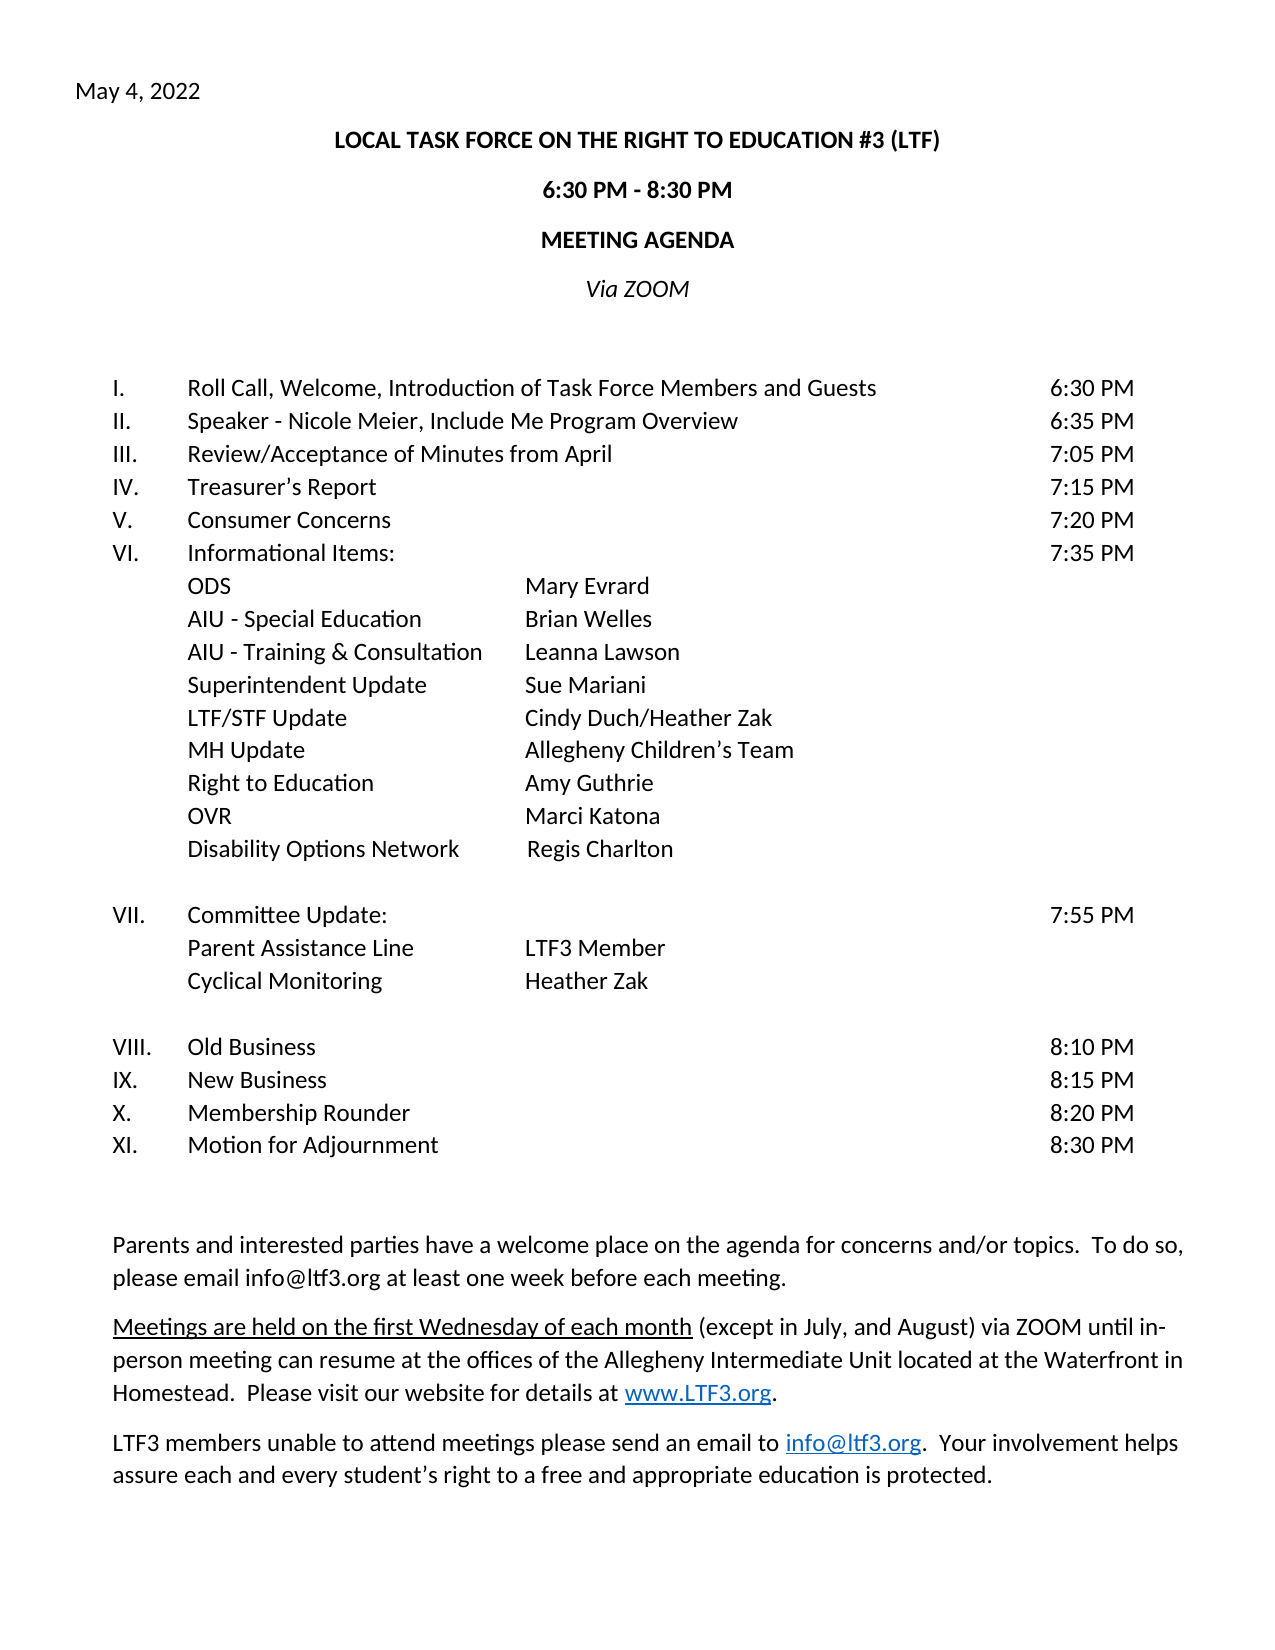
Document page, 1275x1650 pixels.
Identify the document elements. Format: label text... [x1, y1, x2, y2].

list Membership Rounder 8:20 PM [112, 1097, 1200, 1127]
list ODS Mary Evrard [187, 570, 1200, 601]
list Speaker - Nicole Meier, Include Me Program Overview 6:35 PM [112, 405, 1200, 436]
list Informational Items: 7:35 PM [112, 537, 1200, 568]
list Roll Call, Welcome, Introduction of Task Force Members and Guests 6:30 PM [112, 372, 1200, 403]
text LOCAL TASK FORCE ON THE RIGHT TO EDUCATION #3 (LTF) [75, 124, 1200, 155]
list Cyclical Monitoring Heather Zak [187, 965, 1200, 996]
list Disability Options Network Regis Charlton [187, 833, 1200, 864]
list Consumer Concerns 7:20 PM [112, 504, 1200, 535]
list Old Business 8:10 PM [112, 1031, 1200, 1061]
list OVR Marci Katona [187, 800, 1200, 831]
text LTF3 members unable to attend meetings please send an email to info@ltf3.org. Your involvement helps assure each and every student’s right to a free and appropriate education is protected. [112, 1427, 1200, 1490]
list Motion for Adjournment 8:30 PM [112, 1129, 1200, 1160]
list New Business 8:15 PM [112, 1064, 1200, 1094]
list AIU - Training & Consultation Leanna Lawson [187, 636, 1200, 666]
list Committee Update: 7:55 PM [112, 899, 1200, 930]
list AIU - Special Education Brian Welles [187, 603, 1200, 633]
text Via ZOOM [75, 273, 1200, 304]
text MEETING AGENDA [75, 224, 1200, 254]
list Superintendent Update Sue Mariani [187, 669, 1200, 699]
text Meetings are held on the first Wednesday of each month (except in July, and August) via ZOOM until in-person meeting can resume at the offices of the Allegheny Intermediate Unit located at the Waterfront in Homestead. Please visit our website for details at www.LTF3.org. [112, 1311, 1200, 1408]
list Right to Education Amy Guthrie [187, 767, 1200, 798]
text 6:30 PM - 8:30 PM [75, 174, 1200, 205]
list Treasurer’s Report 7:15 PM [112, 471, 1200, 502]
text May 4, 2022 [75, 75, 1200, 106]
list MH Update Allegheny Children’s Team [187, 734, 1200, 765]
text Parents and interested parties have a welcome place on the agenda for concerns and/or topics. To do so, please email info@ltf3.org at least one week before each meeting. [112, 1229, 1200, 1292]
list Parent Assistance Line LTF3 Member [187, 932, 1200, 963]
list LTF/STF Update Cindy Duch/Heather Zak [187, 702, 1200, 732]
list Review/Acceptance of Minutes from April 7:05 PM [112, 438, 1200, 469]
